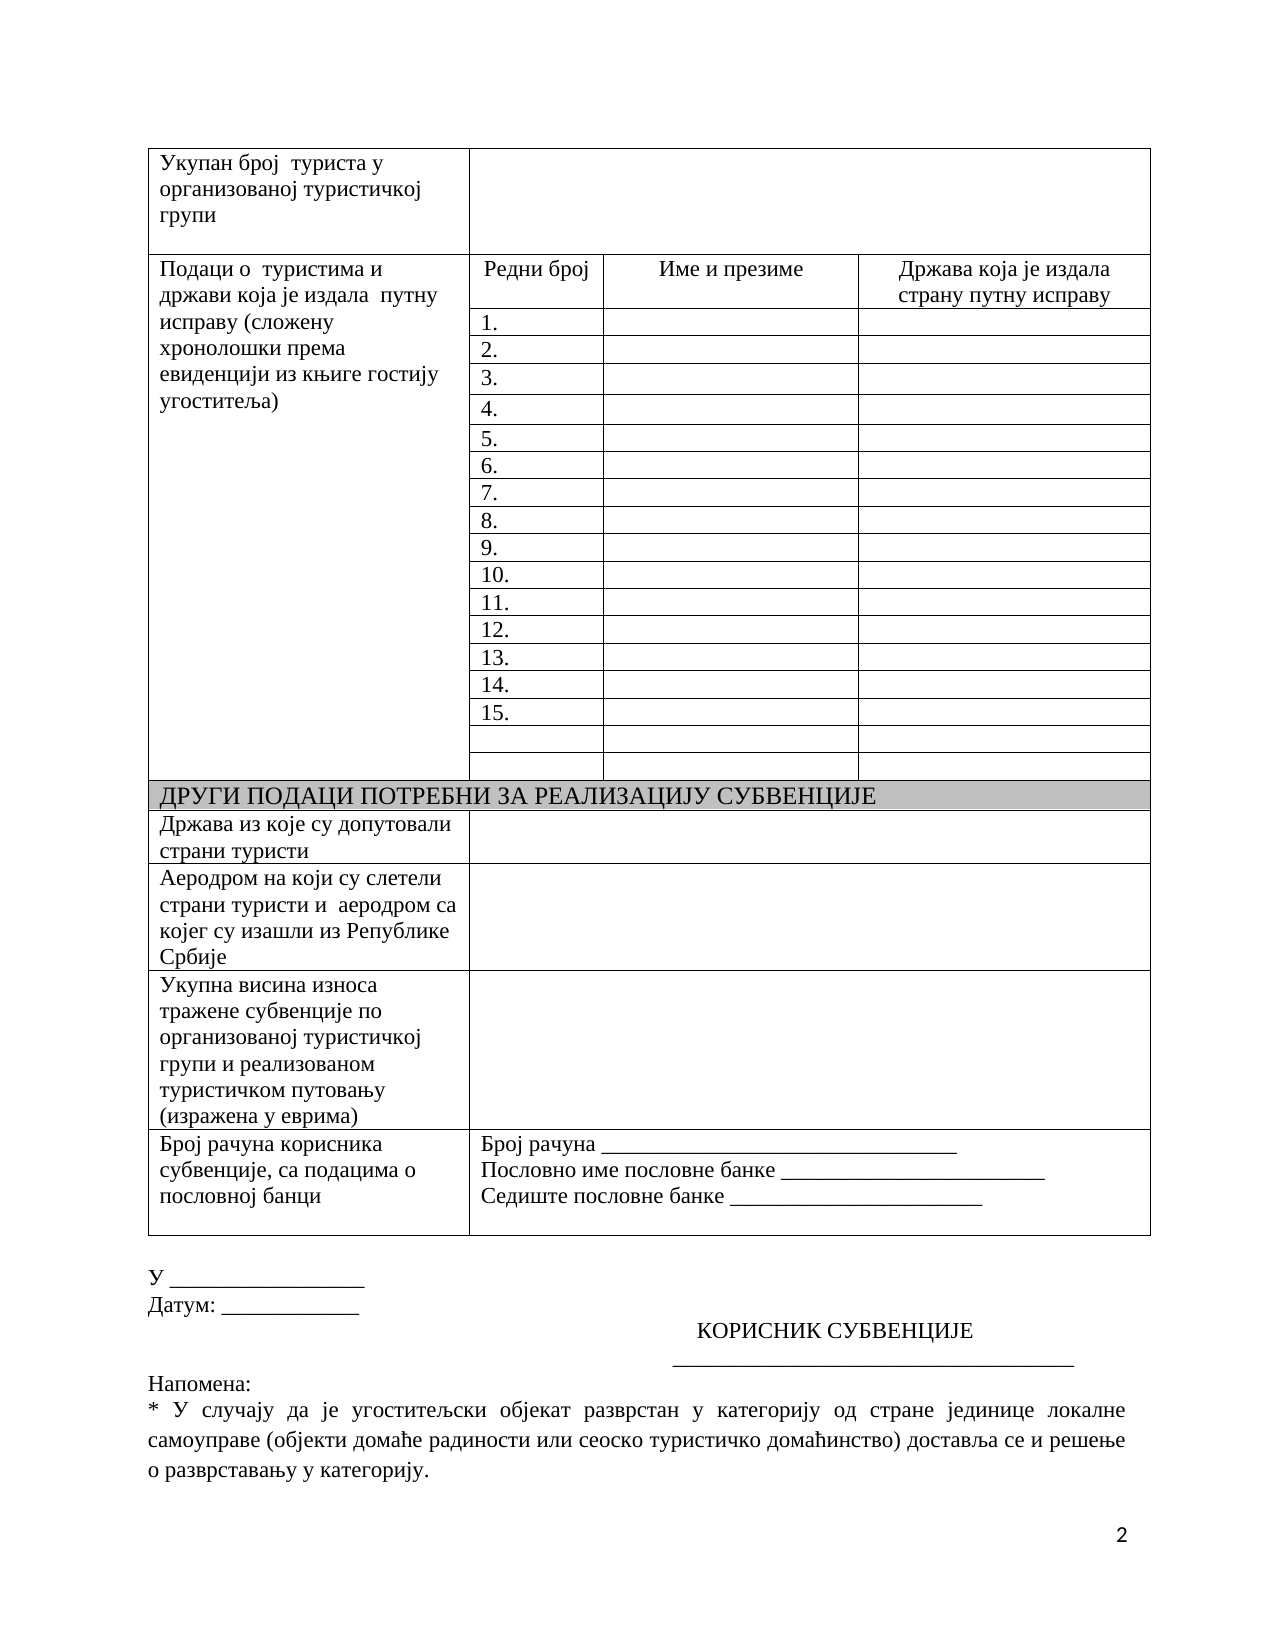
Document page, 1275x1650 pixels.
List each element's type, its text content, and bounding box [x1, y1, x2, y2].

table_cell [604, 726, 858, 752]
table_cell [470, 753, 603, 780]
table_cell [604, 534, 858, 561]
text КОРИСНИК СУБВЕНЦИЈЕ [148, 1317, 1127, 1343]
table_cell [604, 753, 858, 780]
table_cell [604, 309, 858, 335]
table_cell [859, 309, 1150, 335]
table_cell [859, 452, 1150, 478]
table_cell Укупна висина износа тражене субвенције по организованој туристичкој групи и реализованом туристичком путовању (изражена у еврима) [149, 971, 469, 1129]
table_cell [859, 534, 1150, 561]
table_cell 13. [470, 644, 603, 670]
text Напомена: [148, 1370, 1127, 1396]
table_cell [604, 425, 858, 451]
table_cell [604, 699, 858, 725]
table_cell [604, 452, 858, 478]
table_cell [859, 507, 1150, 533]
table_cell [859, 644, 1150, 670]
table_cell [859, 616, 1150, 643]
table_cell Редни број [470, 255, 603, 308]
table_cell [859, 671, 1150, 697]
table_cell [859, 562, 1150, 588]
table_cell 9. [470, 534, 603, 561]
table_cell [604, 507, 858, 533]
table_cell [604, 479, 858, 506]
table_cell [604, 395, 858, 423]
table_cell 7. [470, 479, 603, 506]
table_cell 10. [470, 562, 603, 588]
table_cell Држава из које су допутовали страни туристи [149, 811, 469, 863]
table_cell [470, 864, 1150, 970]
table_cell [859, 425, 1150, 451]
table_cell [604, 616, 858, 643]
table_cell [604, 644, 858, 670]
table_cell 12. [470, 616, 603, 643]
table_cell [470, 971, 1150, 1129]
table_cell Држава која је издала страну путну исправу [859, 255, 1150, 308]
table_cell [604, 589, 858, 615]
table_cell Број рачуна _______________________________ Пословно име пословне банке _______________________ Седиште пословне банке ______________________ [470, 1130, 1150, 1235]
table_cell Подаци о туристима и држави која је издала путну исправу (сложену хронолошки према евиденцији из књиге гостију угоститеља) [149, 255, 469, 780]
table_cell 4. [470, 395, 603, 423]
table_cell 5. [470, 425, 603, 451]
table_cell [604, 562, 858, 588]
table_cell 2. [470, 336, 603, 363]
table_cell [859, 336, 1150, 363]
table_cell [859, 364, 1150, 394]
table_cell Укупан број туриста у организованој туристичкој групи [149, 149, 469, 254]
table_cell [859, 395, 1150, 423]
table_cell [470, 811, 1150, 863]
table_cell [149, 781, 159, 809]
table_cell [604, 336, 858, 363]
table_cell [859, 589, 1150, 615]
table_cell Име и презиме [604, 255, 858, 308]
table_cell [859, 726, 1150, 752]
text * У случају да је угоститељски објекат разврстан у категорију од стране јединице локалне самоуправе (објекти домаће радиности или сеоско туристичко домаћинство) доставља се и решење о разврставању у категорију. [148, 1396, 1127, 1483]
table_cell 15. [470, 699, 603, 725]
text У _________________ [148, 1264, 1127, 1291]
table_cell ДРУГИ ПОДАЦИ ПОТРЕБНИ ЗА РЕАЛИЗАЦИЈУ СУБВЕНЦИЈЕ [877, 781, 1150, 809]
table_cell 14. [470, 671, 603, 697]
table_cell 3. [470, 364, 603, 394]
table_cell 11. [470, 589, 603, 615]
table_cell [859, 479, 1150, 506]
table_cell [859, 753, 1150, 780]
table_cell Аеродром на који су слетели страни туристи и аеродром са којег су изашли из Републике Србије [149, 864, 469, 970]
text Датум: ____________ [148, 1291, 1127, 1317]
table_cell Број рачуна корисника субвенције, са подацима о пословној банци [149, 1130, 469, 1235]
table_cell [604, 671, 858, 697]
table_cell [470, 149, 1150, 254]
table_cell [859, 699, 1150, 725]
table_cell 1. [470, 309, 603, 335]
table_cell [604, 364, 858, 394]
text ___________________________________ [148, 1343, 1127, 1370]
table_cell [470, 726, 603, 752]
table_cell 8. [470, 507, 603, 533]
table_cell 6. [470, 452, 603, 478]
